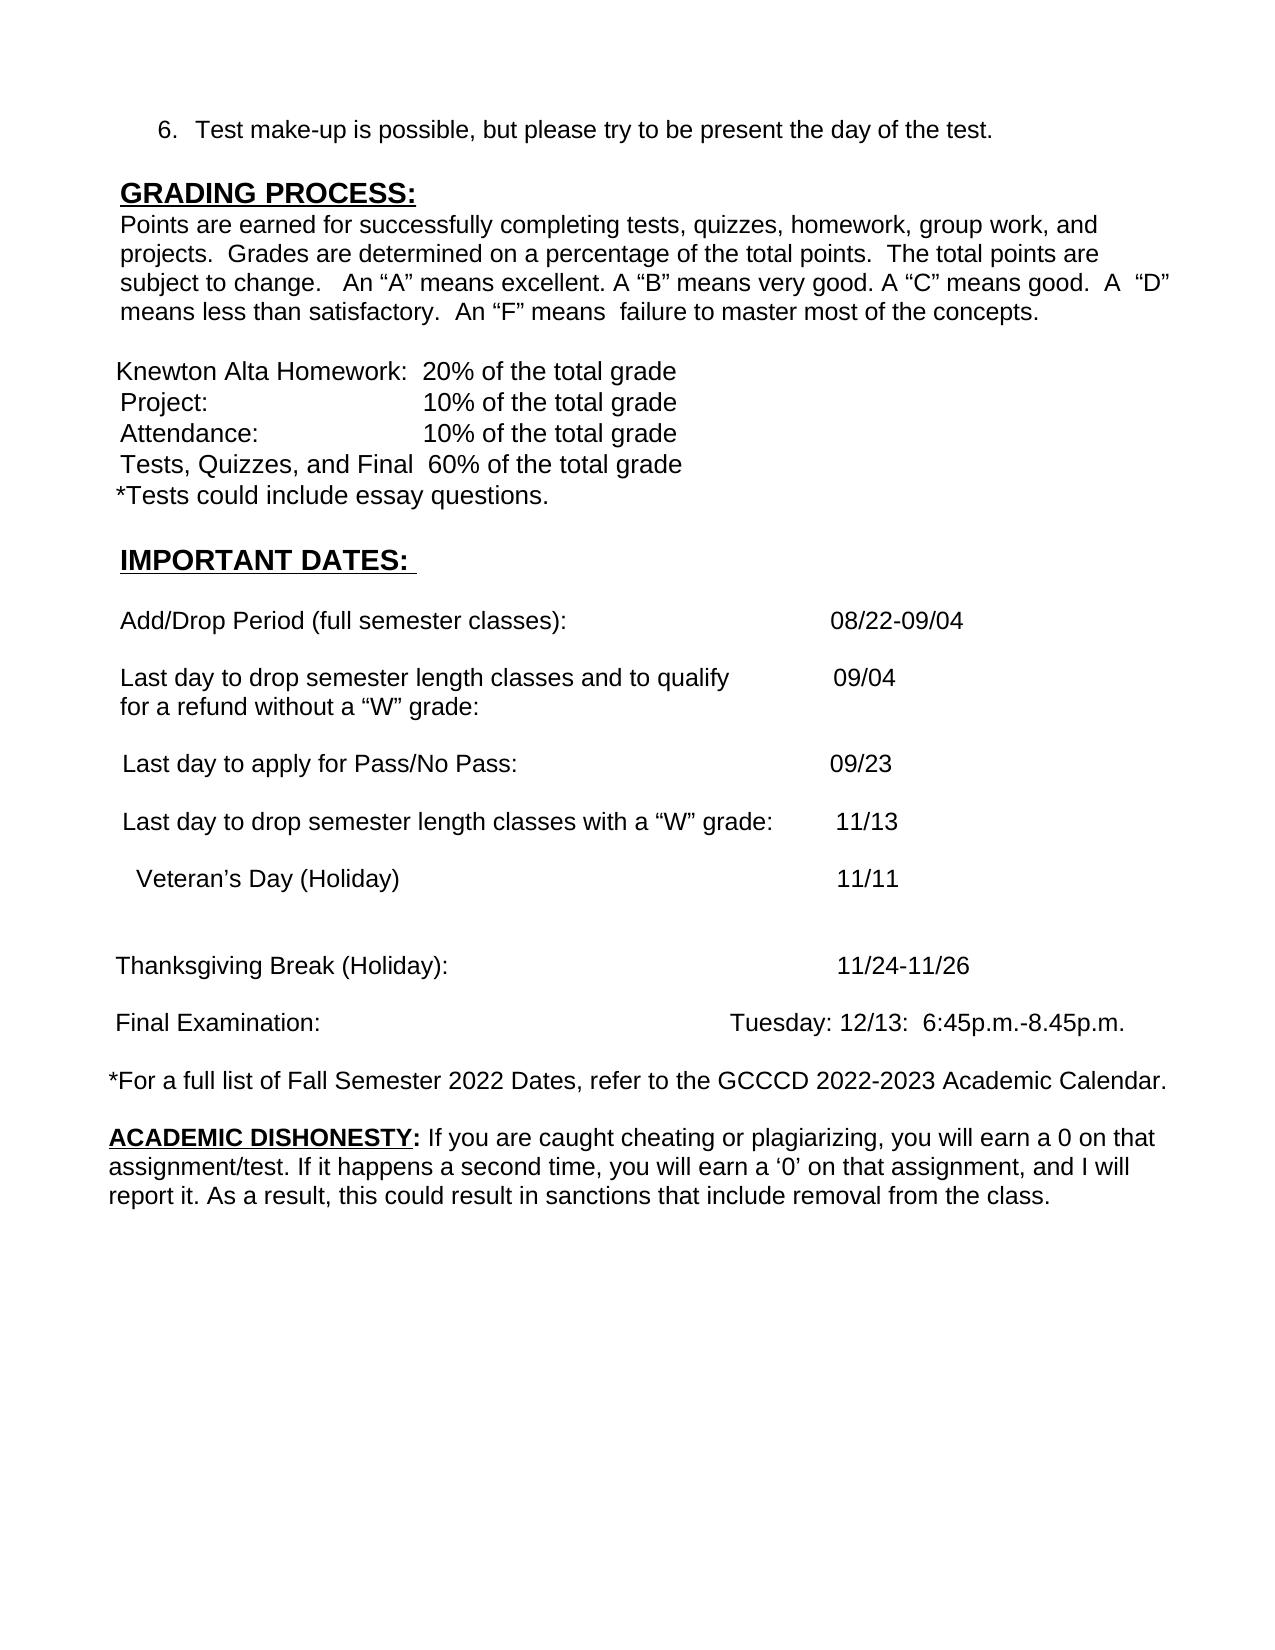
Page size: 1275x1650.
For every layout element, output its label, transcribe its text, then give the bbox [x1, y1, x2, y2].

text Last day to apply for Pass/No Pass: 09/23 [108, 749, 1202, 778]
text ACADEMIC DISHONESTY: If you are caught cheating or plagiarizing, you will earn a 0 on that assignment/test. If it happens a second time, you will earn a ‘0’ on that assignment, and I will report it. As a result, this could result in sanctions that include removal from the class. [108, 1123, 1202, 1209]
text Knewton Alta Homework: 20% of the total grade [108, 356, 1202, 386]
text Last day to drop semester length classes and to qualify 09/04 [120, 663, 1202, 692]
text Veteran’s Day (Holiday) 11/11 [108, 864, 1202, 893]
text Tests, Quizzes, and Final 60% of the total grade [108, 449, 1202, 479]
text *For a full list of Fall Semester 2022 Dates, refer to the GCCCD 2022-2023 Academic Calendar. [108, 1066, 1202, 1123]
text *Tests could include essay questions. [108, 480, 1202, 510]
text Final Examination: Tuesday: 12/13: 6:45p.m.-8.45p.m. [108, 1008, 1202, 1037]
text Points are earned for successfully completing tests, quizzes, homework, group work, and projects. Grades are determined on a percentage of the total points. The total points are subject to change. An “A” means excellent. A “B” means very good. A “C” means good. A “D” means less than satisfactory. An “F” means failure to master most of the concepts. [120, 211, 1186, 326]
subtitle GRADING PROCESS: [120, 177, 1202, 211]
text Attendance: 10% of the total grade [108, 418, 1202, 448]
list Test make-up is possible, but please try to be present the day of the test. [157, 114, 1202, 143]
text Thanksgiving Break (Holiday): 11/24-11/26 [108, 951, 1202, 979]
text Project: 10% of the total grade [108, 387, 1202, 417]
text for a refund without a “W” grade: [120, 692, 1202, 721]
text Last day to drop semester length classes with a “W” grade: 11/13 [108, 807, 1202, 836]
text IMPORTANT DATES: [108, 543, 1202, 577]
text Add/Drop Period (full semester classes): 08/22-09/04 [120, 606, 1202, 634]
